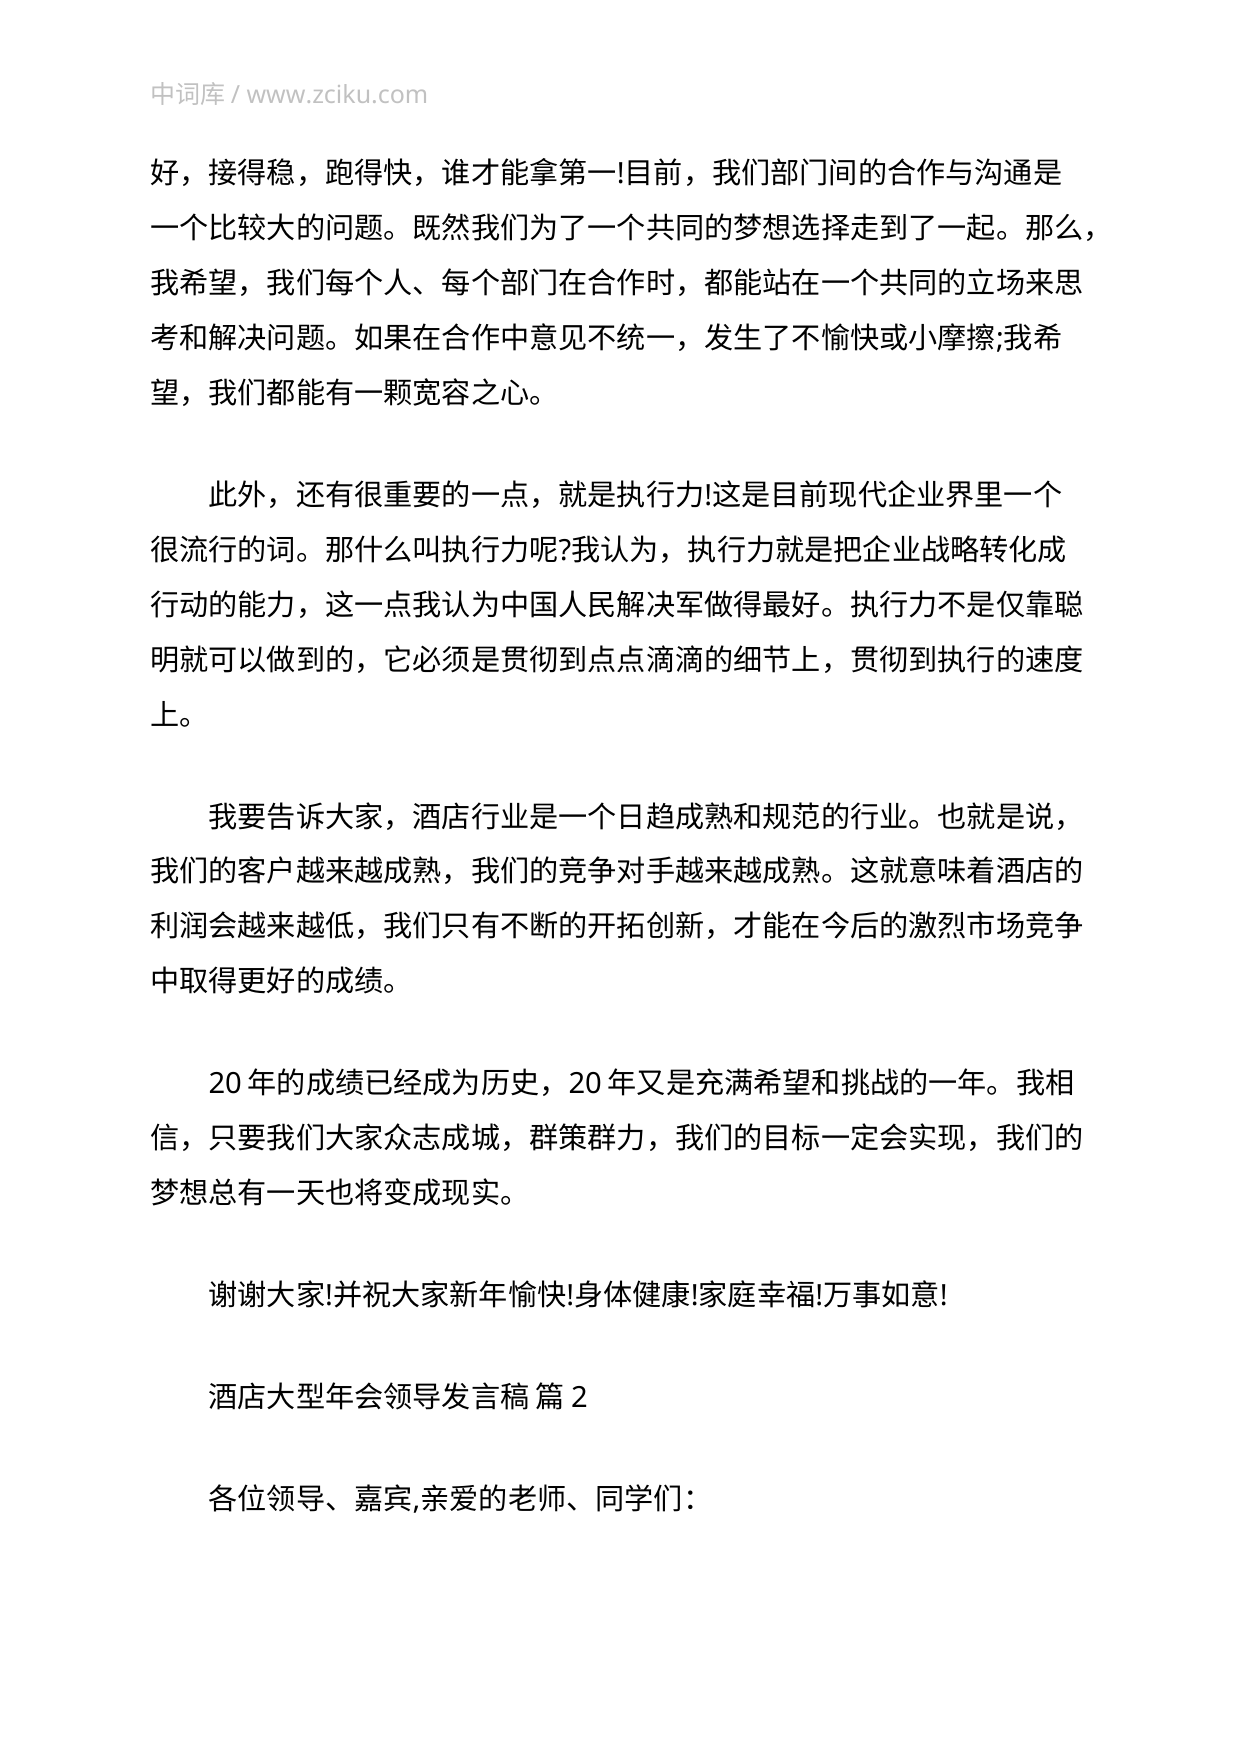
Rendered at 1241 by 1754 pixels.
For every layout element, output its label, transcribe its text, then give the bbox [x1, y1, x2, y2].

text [150, 150, 1090, 412]
text 我要告诉大家，酒店行业是一个日趋成熟和规范的行业。也就是说，我们的客户越来越成熟，我们的竞争对手越来越成熟。这就意味着酒店的利润会越来越低，我们只有不断的开拓创新，才能在今后的激烈市场竞争中取得更好的成绩。 [150, 793, 1090, 1000]
text 此外，还有很重要的一点，就是执行力!这是目前现代企业界里一个很流行的词。那什么叫执行力呢?我认为，执行力就是把企业战略转化成行动的能力，这一点我认为中国人民解决军做得最好。执行力不是仅靠聪明就可以做到的，它必须是贯彻到点点滴滴的细节上，贯彻到执行的速度上。 [150, 472, 1090, 734]
text 20年的成绩已经成为历史，20年又是充满希望和挑战的一年。我相信，只要我们大家众志成城，群策群力，我们的目标一定会实现，我们的梦想总有一天也将变成现实。 [150, 1059, 1090, 1212]
text 酒店大型年会领导发言稿 篇2 [150, 1373, 1090, 1416]
text 谢谢大家!并祝大家新年愉快!身体健康!家庭幸福!万事如意! [150, 1271, 1090, 1314]
text 各位领导、嘉宾,亲爱的老师、同学们： [150, 1475, 1090, 1518]
